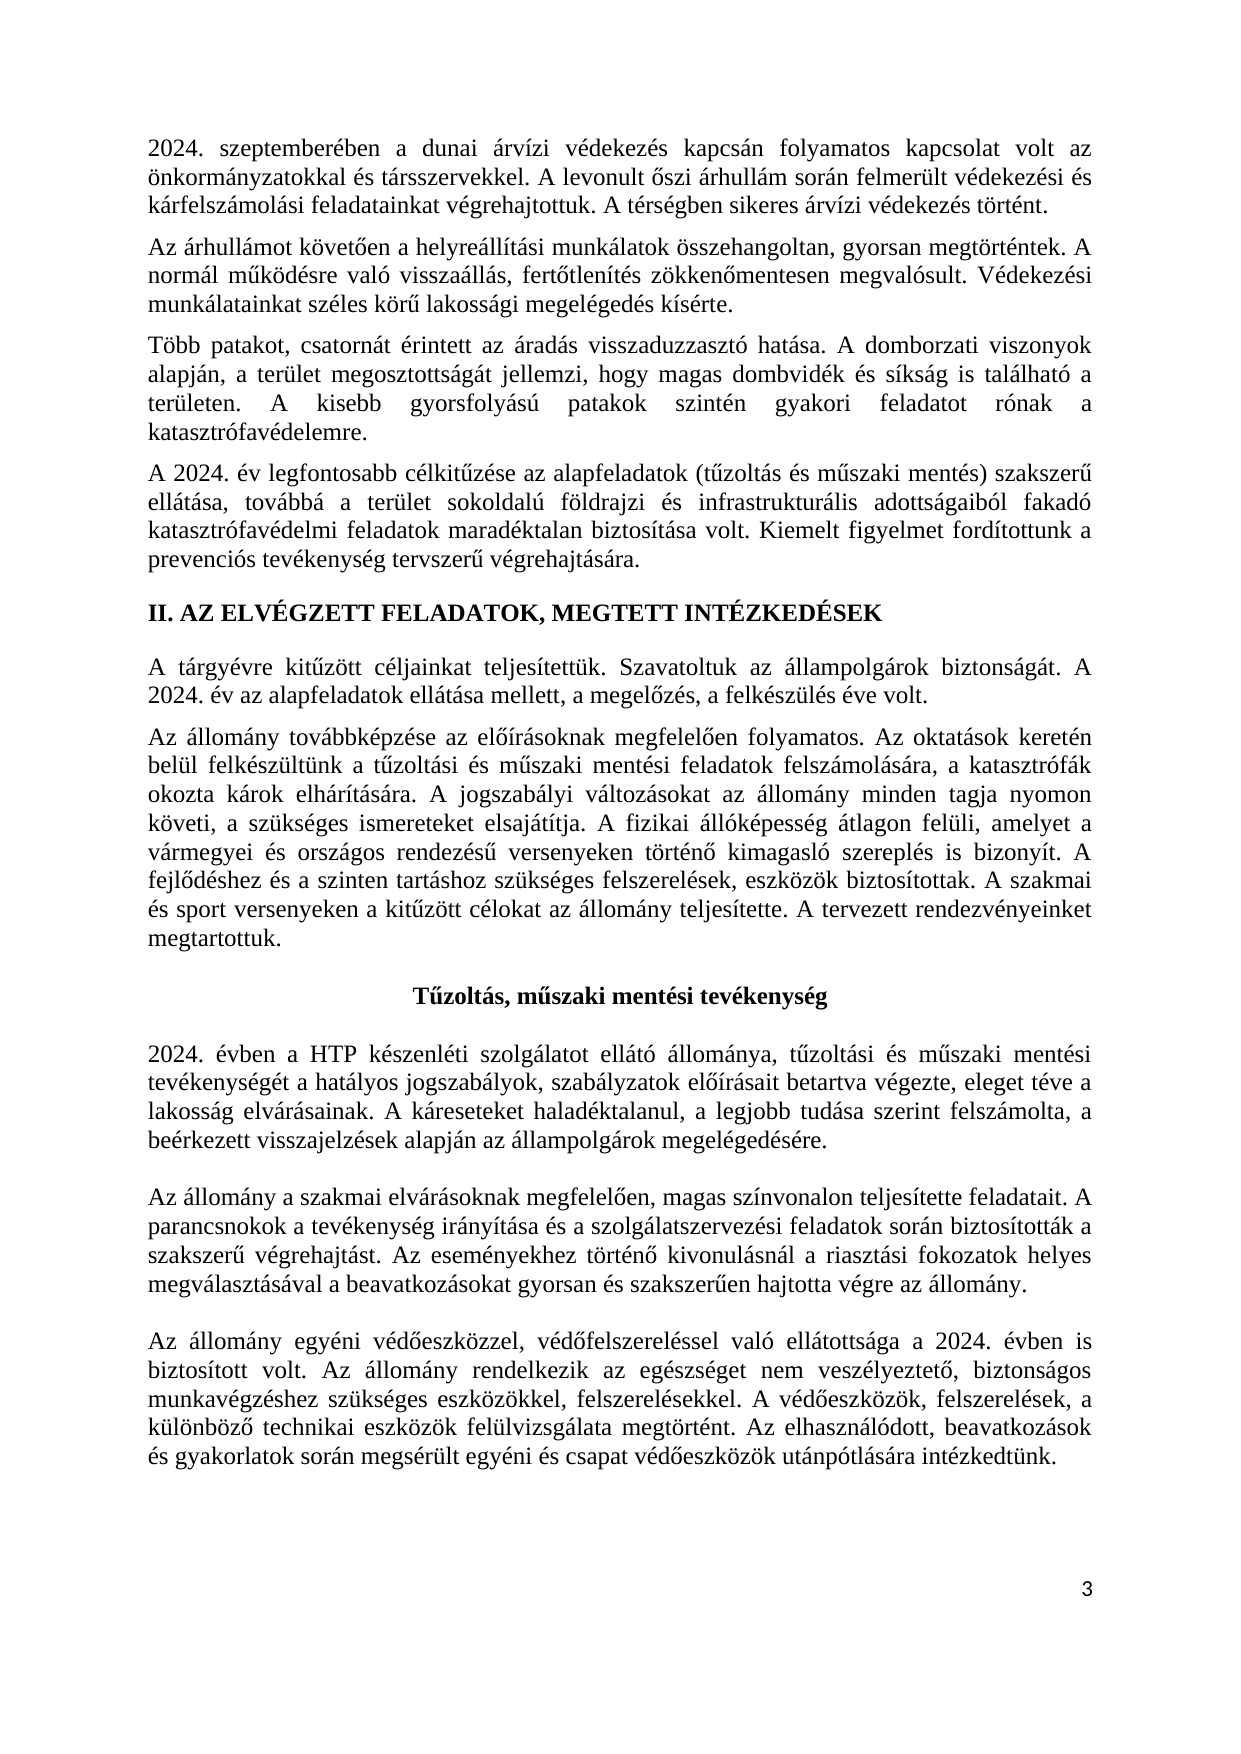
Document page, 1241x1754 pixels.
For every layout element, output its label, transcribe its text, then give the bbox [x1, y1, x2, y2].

text A 2024. év legfontosabb célkitűzése az alapfeladatok (tűzoltás és műszaki mentés) szakszerű ellátása, továbbá a terület sokoldalú földrajzi és infrastrukturális adottságaiból fakadó katasztrófavédelmi feladatok maradéktalan biztosítása volt. Kiemelt figyelmet fordítottunk a prevenciós tevékenység tervszerű végrehajtására. [148, 458, 1093, 573]
text Az árhullámot követően a helyreállítási munkálatok összehangoltan, gyorsan megtörténtek. A normál működésre való visszaállás, fertőtlenítés zökkenőmentesen megvalósult. Védekezési munkálatainkat széles körű lakossági megelégedés kísérte. [148, 232, 1093, 318]
text Az állomány továbbképzése az előírásoknak megfelelően folyamatos. Az oktatások keretén belül felkészültünk a tűzoltási és műszaki mentési feladatok felszámolására, a katasztrófák okozta károk elhárítására. A jogszabályi változásokat az állomány minden tagja nyomon követi, a szükséges ismereteket elsajátítja. A fizikai állóképesség átlagon felüli, amelyet a vármegyei és országos rendezésű versenyeken történő kimagasló szereplés is bizonyít. A fejlődéshez és a szinten tartáshoz szükséges felszerelések, eszközök biztosítottak. A szakmai és sport versenyeken a kitűzött célokat az állomány teljesítette. A tervezett rendezvényeinket megtartottuk. [148, 722, 1093, 952]
text Több patakot, csatornát érintett az áradás visszaduzzasztó hatása. A domborzati viszonyok alapján, a terület megosztottságát jellemzi, hogy magas dombvidék és síkság is található a területen. A kisebb gyorsfolyású patakok szintén gyakori feladatot rónak a katasztrófavédelemre. [148, 330, 1093, 445]
text 2024. szeptemberében a dunai árvízi védekezés kapcsán folyamatos kapcsolat volt az önkormányzatokkal és társszervekkel. A levonult őszi árhullám során felmerült védekezési és kárfelszámolási feladatainkat végrehajtottuk. A térségben sikeres árvízi védekezés történt. [148, 133, 1093, 219]
subtitle II. AZ ELVÉGZETT FELADATOK, MEGTETT INTÉZKEDÉSEK [148, 598, 1093, 627]
text Az állomány egyéni védőeszközzel, védőfelszereléssel való ellátottsága a 2024. évben is biztosított volt. Az állomány rendelkezik az egészséget nem veszélyeztető, biztonságos munkavégzéshez szükséges eszközökkel, felszerelésekkel. A védőeszközök, felszerelések, a különböző technikai eszközök felülvizsgálata megtörtént. Az elhasználódott, beavatkozások és gyakorlatok során megsérült egyéni és csapat védőeszközök utánpótlására intézkedtünk. [148, 1326, 1093, 1470]
subtitle Tűzoltás, műszaki mentési tevékenység [148, 981, 1093, 1009]
text Az állomány a szakmai elvárásoknak megfelelően, magas színvonalon teljesítette feladatait. A parancsnokok a tevékenység irányítása és a szolgálatszervezési feladatok során biztosították a szakszerű végrehajtást. Az eseményekhez történő kivonulásnál a riasztási fokozatok helyes megválasztásával a beavatkozásokat gyorsan és szakszerűen hajtotta végre az állomány. [148, 1182, 1093, 1297]
text A tárgyévre kitűzött céljainkat teljesítettük. Szavatoltuk az állampolgárok biztonságát. A 2024. év az alapfeladatok ellátása mellett, a megelőzés, a felkészülés éve volt. [148, 652, 1093, 709]
text 2024. évben a HTP készenléti szolgálatot ellátó állománya, tűzoltási és műszaki mentési tevékenységét a hatályos jogszabályok, szabályzatok előírásait betartva végezte, eleget téve a lakosság elvárásainak. A káreseteket haladéktalanul, a legjobb tudása szerint felszámolta, a beérkezett visszajelzések alapján az állampolgárok megelégedésére. [148, 1039, 1093, 1154]
